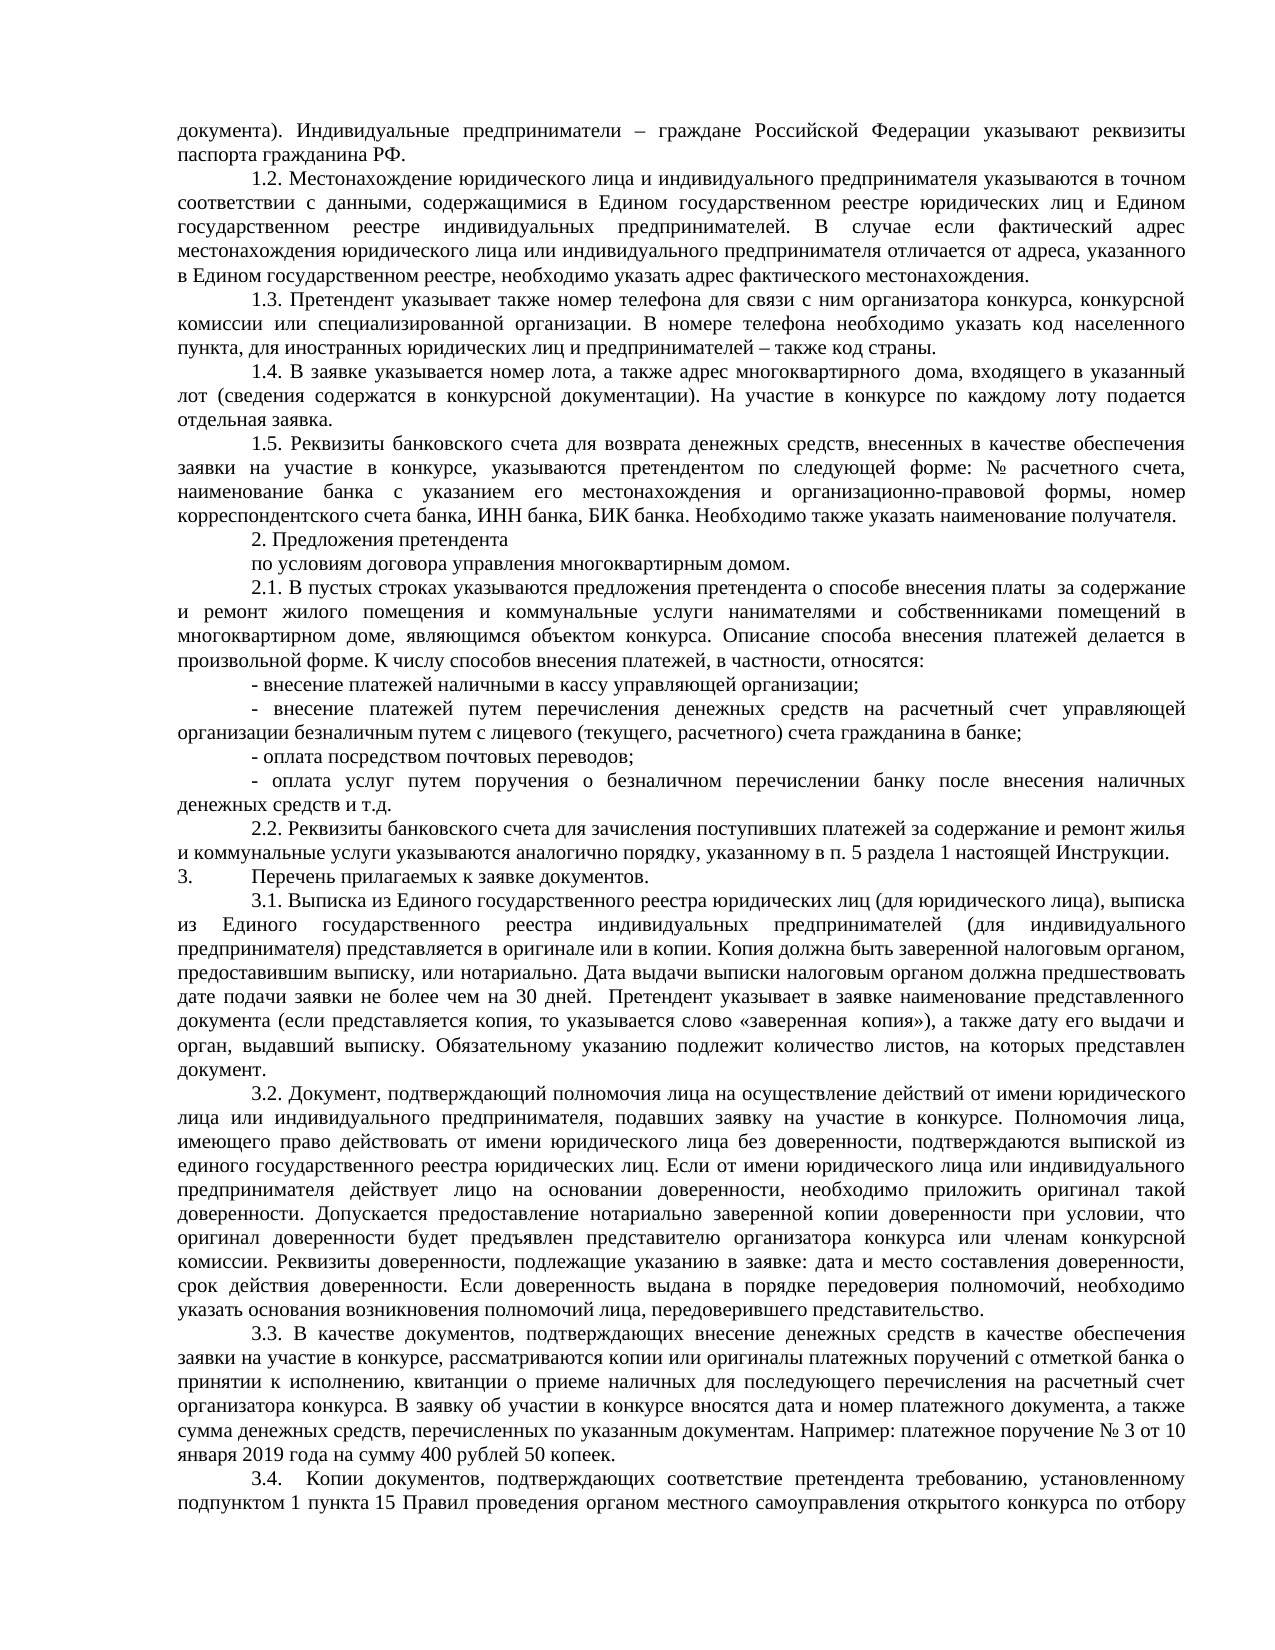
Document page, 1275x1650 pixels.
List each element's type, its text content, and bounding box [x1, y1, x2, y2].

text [177, 118, 1186, 166]
text 1.4. В заявке указывается номер лота, а также адрес многоквартирного дома, входящего в указанный лот (сведения содержатся в конкурсной документации). На участие в конкурсе по каждому лоту подается отдельная заявка. [177, 359, 1186, 431]
text 3.2. Документ, подтверждающий полномочия лица на осуществление действий от имени юридического лица или индивидуального предпринимателя, подавших заявку на участие в конкурсе. Полномочия лица, имеющего право действовать от имени юридического лица без доверенности, подтверждаются выпиской из единого государственного реестра юридических лиц. Если от имени юридического лица или индивидуального предпринимателя действует лицо на основании доверенности, необходимо приложить оригинал такой доверенности. Допускается предоставление нотариально заверенной копии доверенности при условии, что оригинал доверенности будет предъявлен представителю организатора конкурса или членам конкурсной комиссии. Реквизиты доверенности, подлежащие указанию в заявке: дата и место составления доверенности, срок действия доверенности. Если доверенность выдана в порядке передоверия полномочий, необходимо указать основания возникновения полномочий лица, передоверившего представительство. [177, 1081, 1186, 1321]
text 2. Предложения претендента [177, 527, 1186, 551]
text - внесение платежей путем перечисления денежных средств на расчетный счет управляющей организации безналичным путем с лицевого (текущего, расчетного) счета гражданина в банке; [177, 696, 1186, 744]
text 2.1. В пустых строках указываются предложения претендента о способе внесения платы за содержание и ремонт жилого помещения и коммунальные услуги нанимателями и собственниками помещений в многоквартирном доме, являющимся объектом конкурса. Описание способа внесения платежей делается в произвольной форме. К числу способов внесения платежей, в частности, относятся: [177, 575, 1186, 672]
text 1.2. Местонахождение юридического лица и индивидуального предпринимателя указываются в точном соответствии с данными, содержащимися в Едином государственном реестре юридических лиц и Едином государственном реестре индивидуальных предпринимателей. В случае если фактический адрес местонахождения юридического лица или индивидуального предпринимателя отличается от адреса, указанного в Едином государственном реестре, необходимо указать адрес фактического местонахождения. [177, 166, 1186, 287]
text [177, 1466, 1186, 1514]
text 3.3. В качестве документов, подтверждающих внесение денежных средств в качестве обеспечения заявки на участие в конкурсе, рассматриваются копии или оригиналы платежных поручений с отметкой банка о принятии к исполнению, квитанции о приеме наличных для последующего перечисления на расчетный счет организатора конкурса. В заявку об участии в конкурсе вносятся дата и номер платежного документа, а также сумма денежных средств, перечисленных по указанным документам. Например: платежное поручение № 3 от 10 января 2019 года на сумму 400 рублей 50 копеек. [177, 1321, 1186, 1466]
text - оплата услуг путем поручения о безналичном перечислении банку после внесения наличных денежных средств и т.д. [177, 768, 1186, 816]
text 3.1. Выписка из Единого государственного реестра юридических лиц (для юридического лица), выписка из Единого государственного реестра индивидуальных предпринимателей (для индивидуального предпринимателя) представляется в оригинале или в копии. Копия должна быть заверенной налоговым органом, предоставившим выписку, или нотариально. Дата выдачи выписки налоговым органом должна предшествовать дате подачи заявки не более чем на 30 дней. Претендент указывает в заявке наименование представленного документа (если представляется копия, то указывается слово «заверенная копия»), а также дату его выдачи и орган, выдавший выписку. Обязательному указанию подлежит количество листов, на которых представлен документ. [177, 888, 1186, 1081]
text 3. Перечень прилагаемых к заявке документов. [177, 864, 1186, 888]
text по условиям договора управления многоквартирным домом. [177, 551, 1186, 575]
text - оплата посредством почтовых переводов; [177, 744, 1186, 768]
text 1.5. Реквизиты банковского счета для возврата денежных средств, внесенных в качестве обеспечения заявки на участие в конкурсе, указываются претендентом по следующей форме: № расчетного счета, наименование банка с указанием его местонахождения и организационно-правовой формы, номер корреспондентского счета банка, ИНН банка, БИК банка. Необходимо также указать наименование получателя. [177, 431, 1186, 527]
text - внесение платежей наличными в кассу управляющей организации; [177, 672, 1186, 696]
text 2.2. Реквизиты банковского счета для зачисления поступивших платежей за содержание и ремонт жилья и коммунальные услуги указываются аналогично порядку, указанному в п. 5 раздела 1 настоящей Инструкции. [177, 816, 1186, 864]
text 1.3. Претендент указывает также номер телефона для связи с ним организатора конкурса, конкурсной комиссии или специализированной организации. В номере телефона необходимо указать код населенного пункта, для иностранных юридических лиц и предпринимателей – также код страны. [177, 287, 1186, 359]
